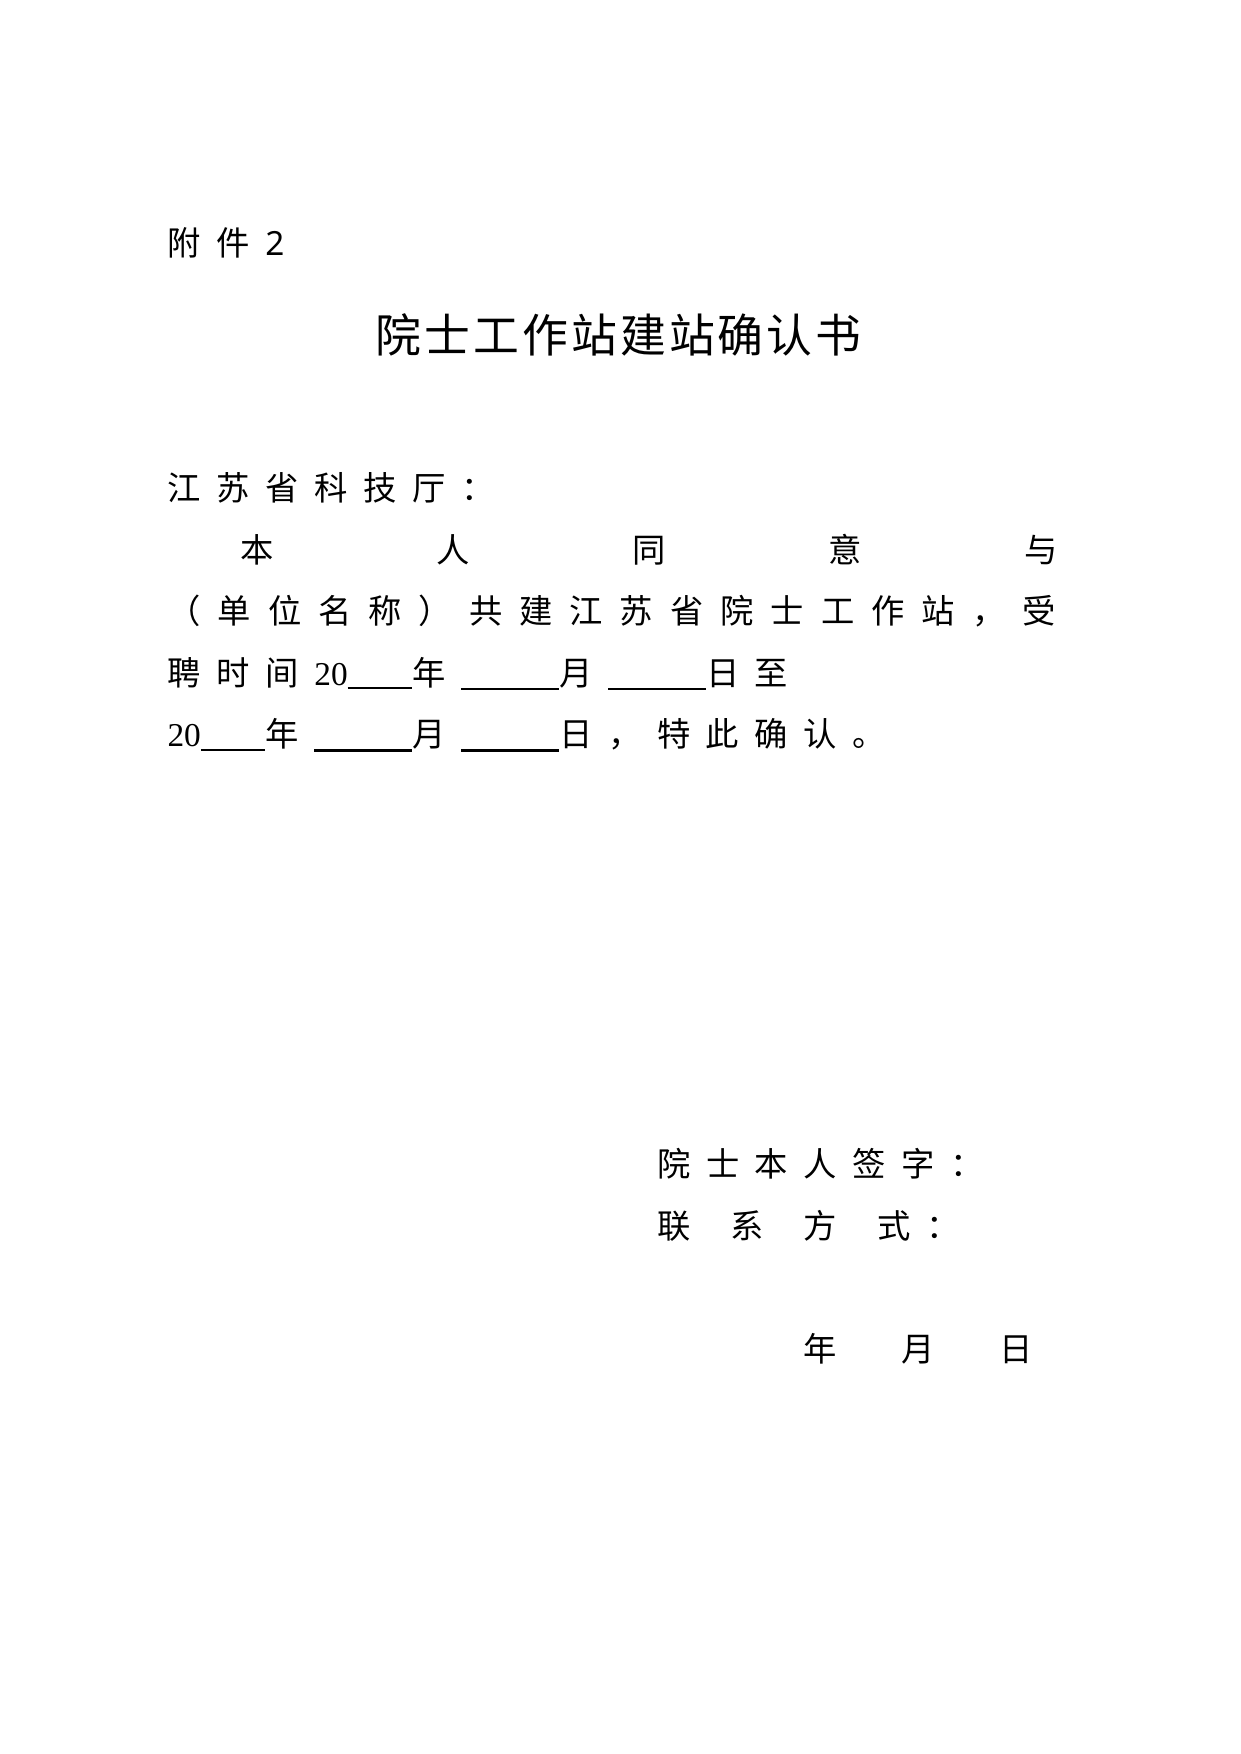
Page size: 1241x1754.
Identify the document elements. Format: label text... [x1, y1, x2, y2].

text 院士工作站建站确认书 [167, 271, 1073, 394]
text 院士本人签字： [167, 1132, 1073, 1193]
text 附件2 [167, 210, 1073, 271]
text 江苏省科技厅： [167, 456, 1073, 517]
text 本人同意与 （单位名称）共建江苏省院士工作站，受聘时间20 年 月 日至 [167, 517, 1073, 701]
text 联 系 方 式： [167, 1193, 1073, 1254]
text 20 年 月 日，特此确认。 [167, 701, 1073, 763]
text 年 月 日 [167, 1316, 1073, 1377]
